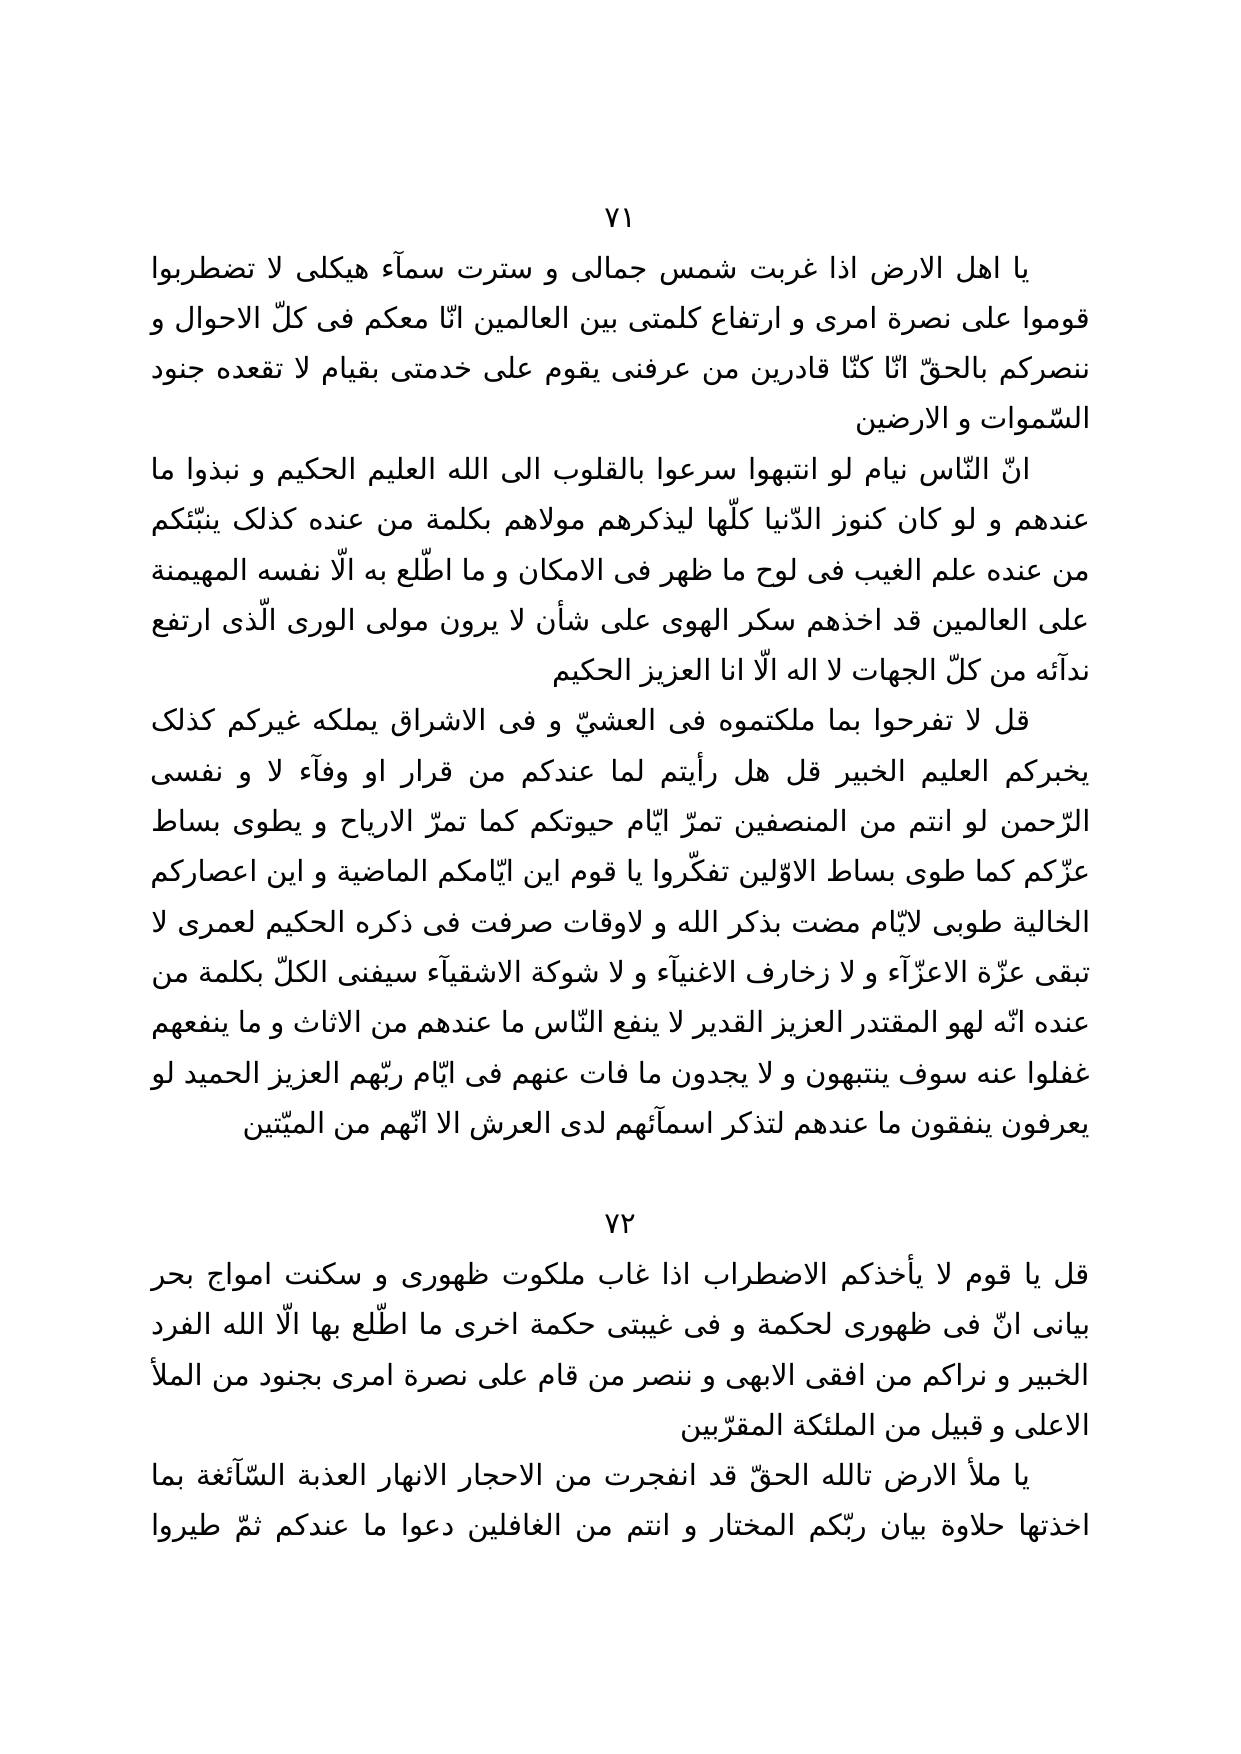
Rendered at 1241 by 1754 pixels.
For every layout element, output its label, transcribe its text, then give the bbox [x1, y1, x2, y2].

text انّ النّاس نيام لو انتبهوا سرعوا بالقلوب الی الله العليم الحکيم و نبذوا ما عندهم و لو کان کنوز الدّنيا کلّها ليذکرهم مولاهم بکلمة من عنده کذلک ينبّئکم من عنده علم الغيب فی لوح ما ظهر فی الامکان و ما اطّلع به الّا نفسه المهيمنة علی العالمين قد اخذهم سکر الهوی علی شأن لا يرون مولی الوری الّذی ارتفع ندآئه من کلّ الجهات لا اله الّا انا العزيز الحکيم [150, 452, 1090, 687]
text قل لا تفرحوا بما ملکتموه فی العشيّ و فی الاشراق يملکه غيرکم کذلک يخبرکم العليم الخبير قل هل رأيتم لما عندکم من قرار او وفآء لا و نفسی الرّحمن لو انتم من المنصفين تمرّ ايّام حيوتکم کما تمرّ الارياح و يطوی بساط عزّکم کما طوی بساط الاوّلين تفکّروا يا قوم اين ايّامکم الماضية و اين اعصارکم الخالية طوبی لايّام مضت بذکر الله و لاوقات صرفت فی ذکره الحکيم لعمری لا تبقی عزّة الاعزّآء و لا زخارف الاغنيآء و لا شوکة الاشقيآء سيفنی الکلّ بکلمة من عنده انّه لهو المقتدر العزيز القدير لا ينفع النّاس ما عندهم من الاثاث و ما ينفعهم غفلوا عنه سوف ينتبهون و لا يجدون ما فات عنهم فی ايّام ربّهم العزيز الحميد لو يعرفون ينفقون ما عندهم لتذکر اسمآئهم لدی العرش الا انّهم من الميّتين [150, 703, 1090, 1139]
text يا اهل الارض اذا غربت شمس جمالی و سترت سمآء هيکلی لا تضطربوا قوموا علی نصرة امری و ارتفاع کلمتی بين العالمين انّا معکم فی کلّ الاحوال و ننصرکم بالحقّ انّا کنّا قادرين من عرفنی يقوم علی خدمتی بقيام لا تقعده جنود السّموات و الارضين [150, 251, 1090, 435]
text ۷۱ [150, 200, 1090, 234]
text ۷۲ [150, 1207, 1090, 1240]
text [150, 1458, 1090, 1542]
text قل يا قوم لا يأخذکم الاضطراب اذا غاب ملکوت ظهوری و سکنت امواج بحر بيانی انّ فی ظهوری لحکمة و فی غيبتی حکمة اخری ما اطّلع بها الّا الله الفرد الخبير و نراکم من افقی الابهی و ننصر من قام علی نصرة امری بجنود من الملأ الاعلی و قبيل من الملئکة المقرّبين [150, 1257, 1090, 1441]
